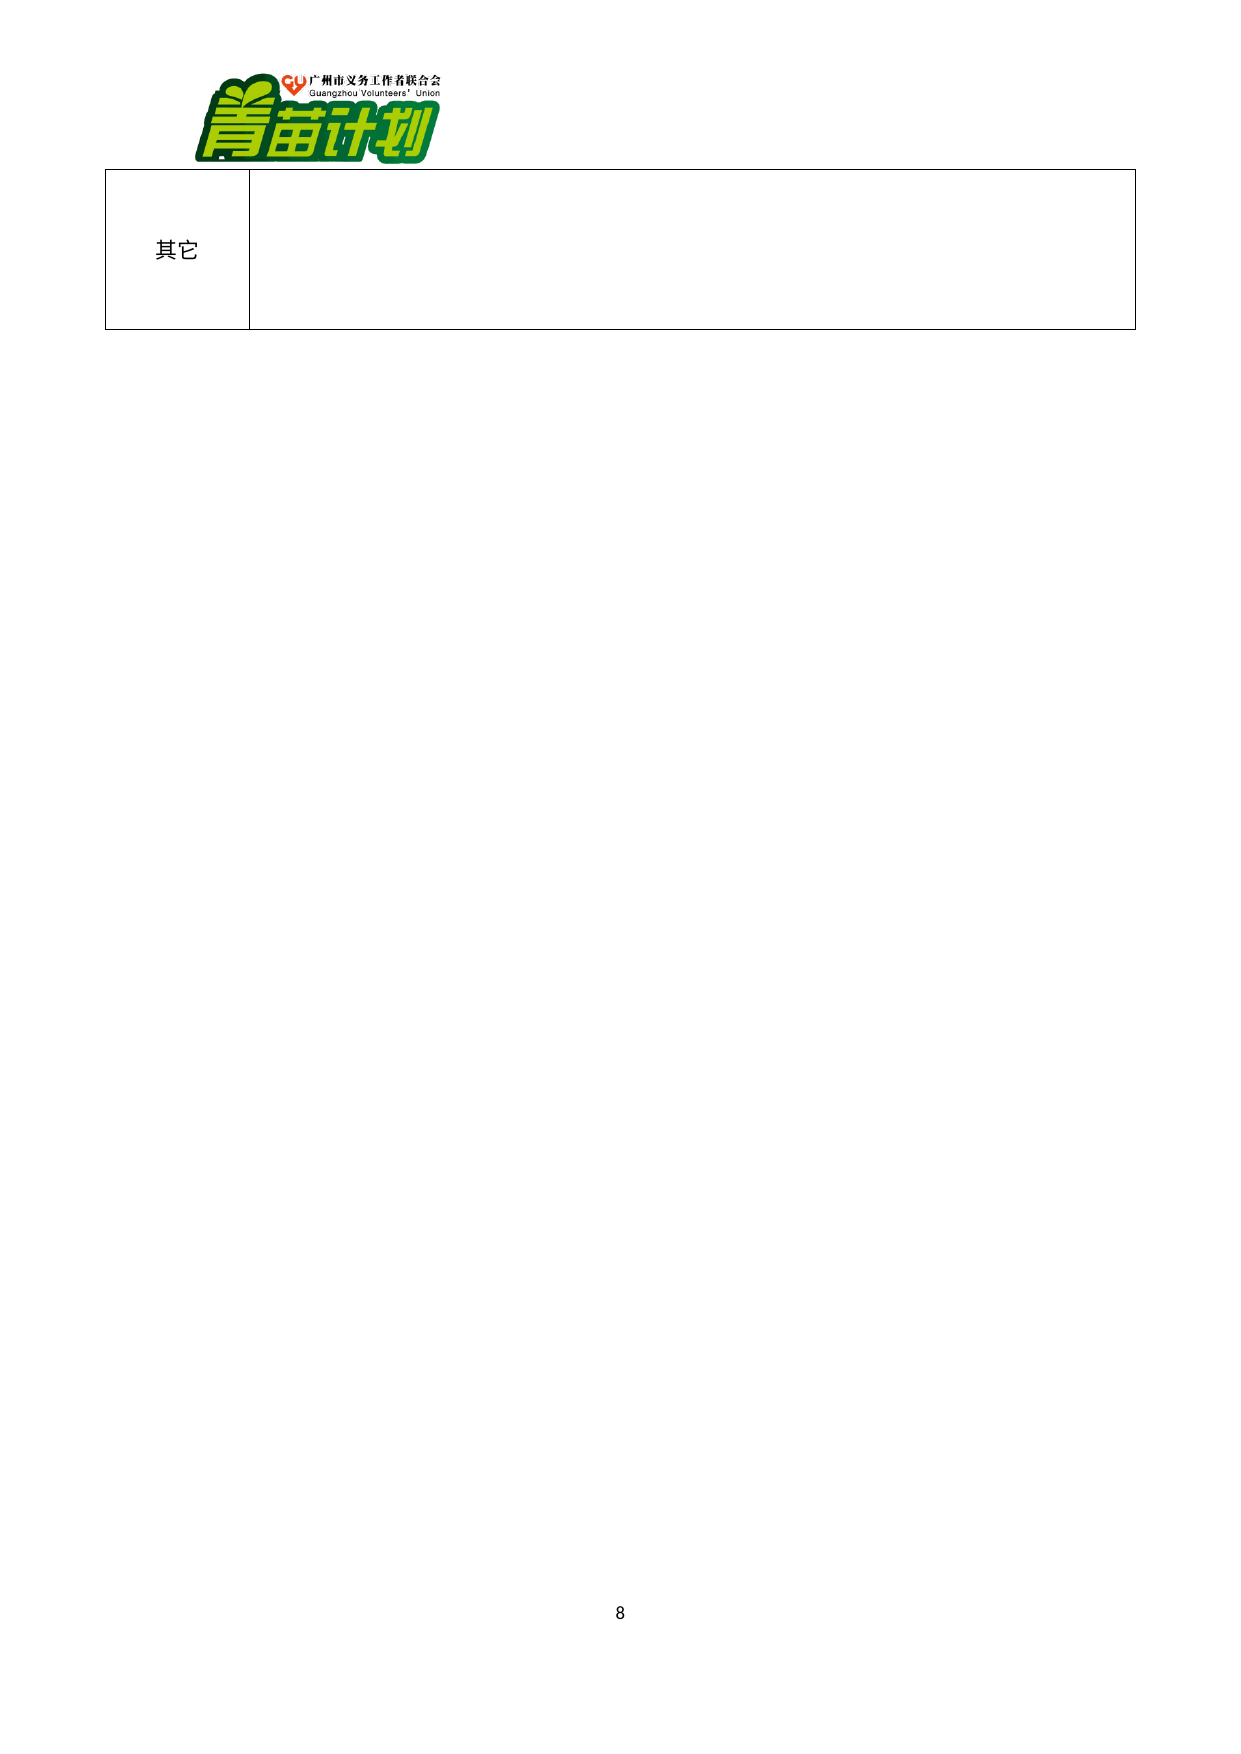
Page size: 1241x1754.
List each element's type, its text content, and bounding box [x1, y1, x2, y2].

table_cell 其它 [106, 170, 249, 328]
table_cell [250, 170, 1135, 328]
picture [187, 70, 468, 168]
